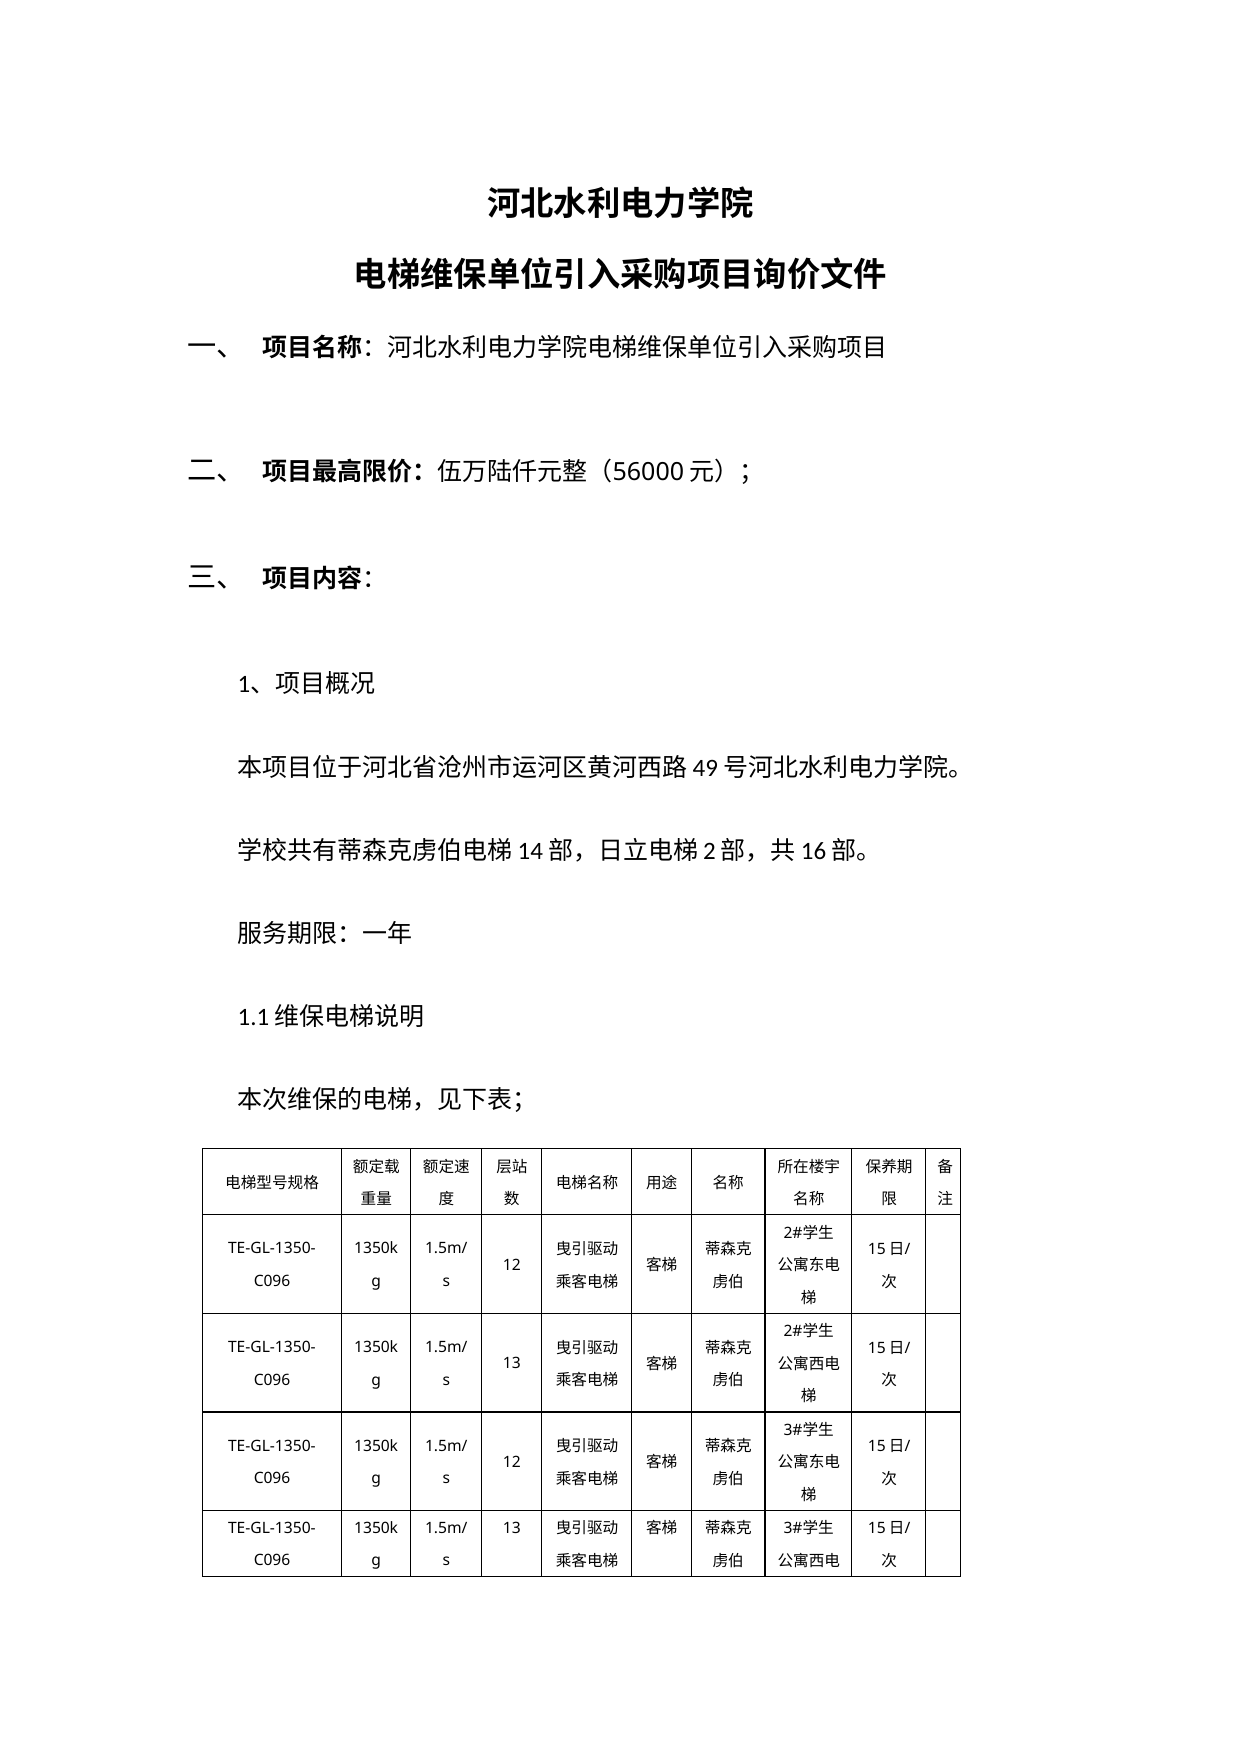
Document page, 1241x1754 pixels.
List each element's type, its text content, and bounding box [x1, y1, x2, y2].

table_cell 曳引驱动乘客电梯 [542, 1215, 631, 1313]
table_cell 1.5m/s [411, 1215, 481, 1313]
table_cell [926, 1314, 960, 1411]
list 服务期限：一年 [187, 899, 1053, 964]
table_cell 客梯 [632, 1314, 691, 1411]
table_cell TE-GL-1350-C096 [203, 1511, 341, 1576]
list 学校共有蒂森克虏伯电梯14部，日立电梯2部，共16部。 [187, 816, 1053, 881]
table_cell 客梯 [632, 1511, 691, 1576]
table_cell 12 [482, 1413, 541, 1510]
table_cell 客梯 [632, 1413, 691, 1510]
table_cell 3#学生公寓东电梯 [766, 1413, 851, 1510]
table_cell 2#学生公寓东电梯 [766, 1215, 851, 1313]
table_cell 15日/次 [852, 1314, 925, 1411]
table_cell 15日/次 [852, 1413, 925, 1510]
table_cell 曳引驱动乘客电梯 [542, 1413, 631, 1510]
table_cell TE-GL-1350-C096 [203, 1215, 341, 1313]
list 本次维保的电梯，见下表； [187, 1065, 1053, 1130]
list 项目最高限价：伍万陆仟元整（56000元）； [187, 435, 1053, 500]
list 1、项目概况 [187, 649, 1053, 714]
table_cell 15日/次 [852, 1511, 925, 1576]
list 项目内容： [187, 542, 1053, 607]
table_header 电梯型号规格 [203, 1149, 341, 1214]
list 1.1维保电梯说明 [187, 982, 1053, 1047]
table_header 所在楼宇名称 [766, 1149, 851, 1214]
list 项目名称：河北水利电力学院电梯维保单位引入采购项目 [187, 311, 1053, 376]
table_cell 12 [482, 1215, 541, 1313]
table_cell TE-GL-1350-C096 [203, 1413, 341, 1510]
table_cell [926, 1215, 960, 1313]
table_header 额定速度 [411, 1149, 481, 1214]
text 河北水利电力学院 [187, 168, 1053, 233]
table_cell 3#学生公寓西电梯 [766, 1511, 851, 1576]
table_header 层站数 [482, 1149, 541, 1214]
table_cell [926, 1511, 960, 1576]
table_cell 客梯 [632, 1215, 691, 1313]
table_header 备注 [926, 1149, 960, 1214]
table_header 保养期限 [852, 1149, 925, 1214]
table_cell 蒂森克虏伯 [692, 1215, 764, 1313]
table_header 名称 [692, 1149, 764, 1214]
table_cell 1350kg [342, 1215, 410, 1313]
table_cell 1.5m/s [411, 1511, 481, 1576]
table_cell 2#学生公寓西电梯 [766, 1314, 851, 1411]
table_cell 13 [482, 1314, 541, 1411]
table_cell TE-GL-1350-C096 [203, 1314, 341, 1411]
table_header 用途 [632, 1149, 691, 1214]
table_cell 1.5m/s [411, 1314, 481, 1411]
table_cell 1350kg [342, 1314, 410, 1411]
table_cell 1.5m/s [411, 1413, 481, 1510]
table_cell 曳引驱动乘客电梯 [542, 1511, 631, 1576]
table_cell 1350kg [342, 1413, 410, 1510]
table_cell 蒂森克虏伯 [692, 1511, 764, 1576]
table_header 电梯名称 [542, 1149, 631, 1214]
table_cell 15日/次 [852, 1215, 925, 1313]
table_cell 13 [482, 1511, 541, 1576]
table_cell 蒂森克虏伯 [692, 1413, 764, 1510]
table_cell [926, 1413, 960, 1510]
table_cell 曳引驱动乘客电梯 [542, 1314, 631, 1411]
text 电梯维保单位引入采购项目询价文件 [187, 240, 1053, 305]
table_header 额定载重量 [342, 1149, 410, 1214]
table_cell 蒂森克虏伯 [692, 1314, 764, 1411]
table_cell 1350kg [342, 1511, 410, 1576]
list 本项目位于河北省沧州市运河区黄河西路49号河北水利电力学院。 [187, 733, 1053, 798]
